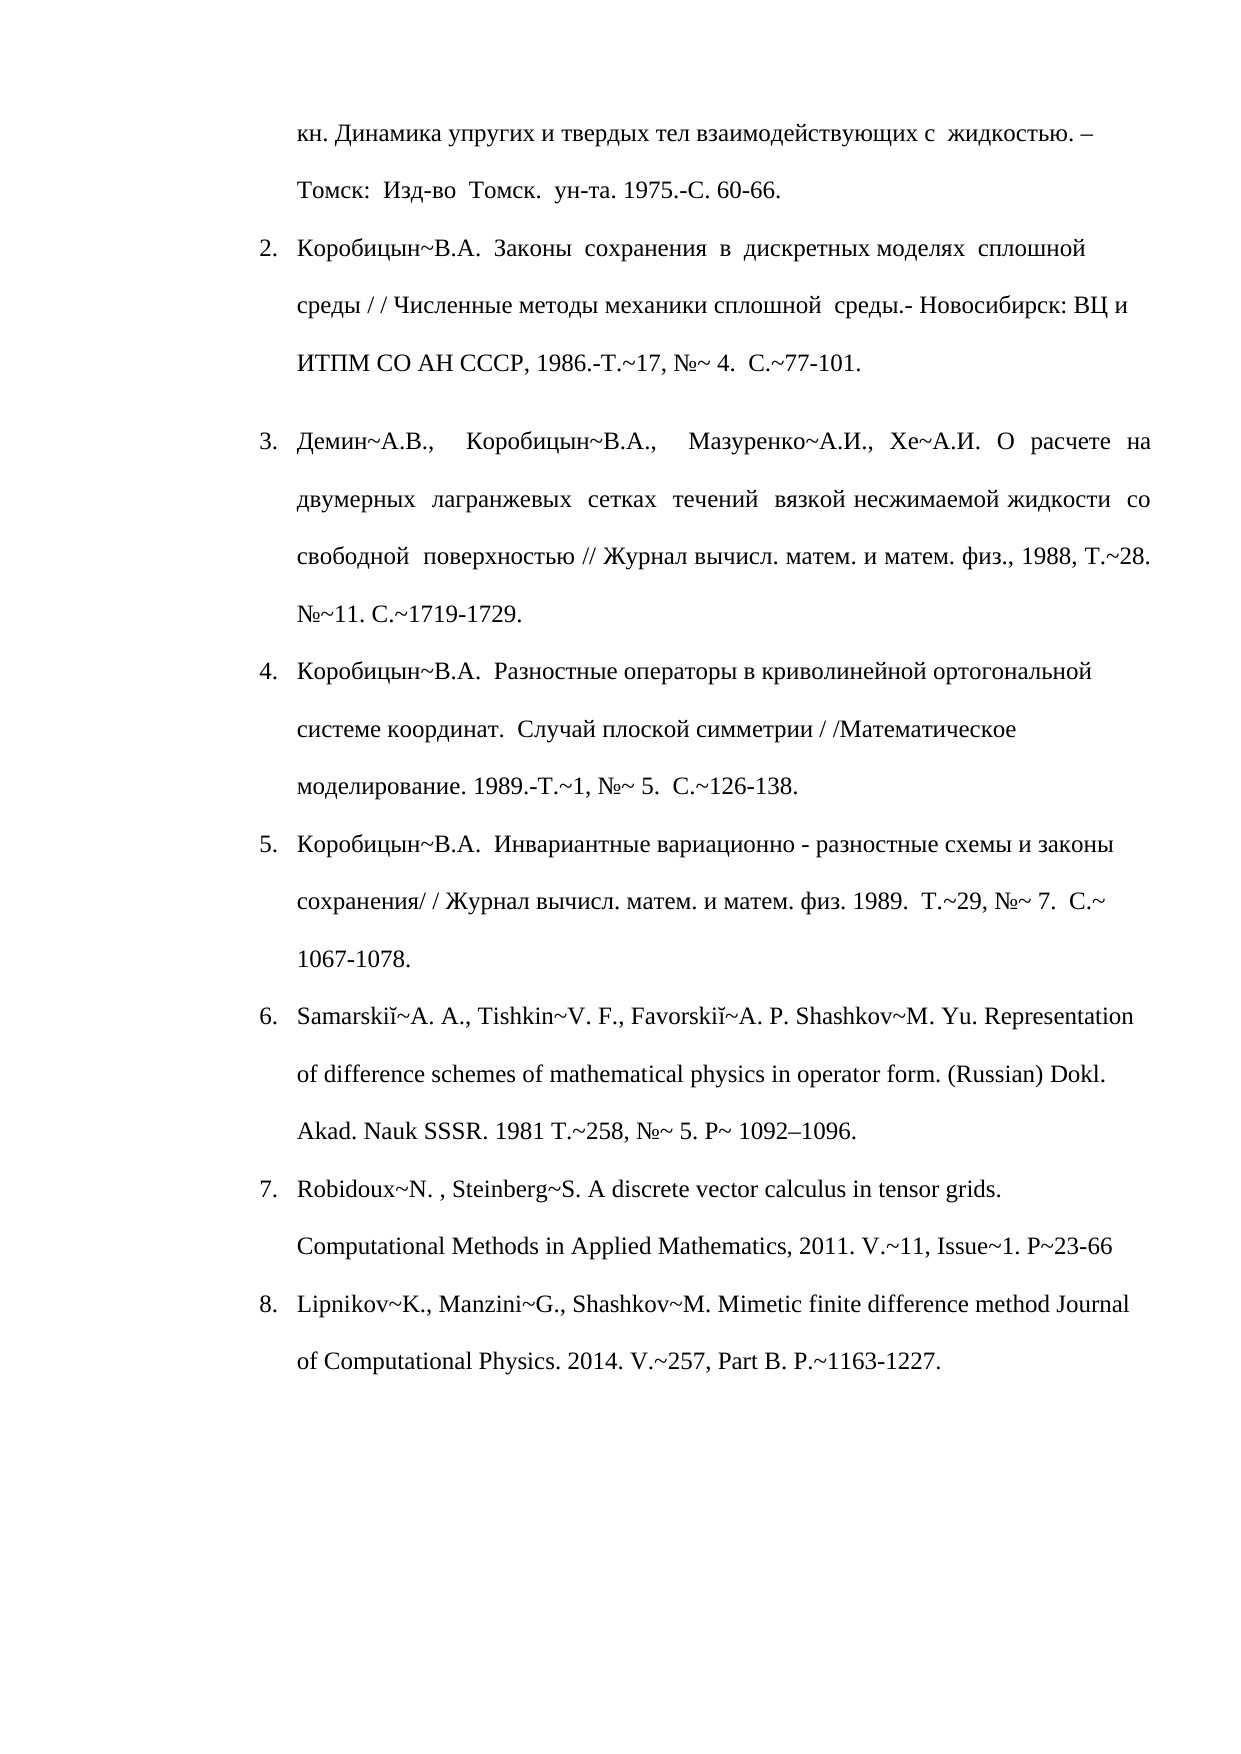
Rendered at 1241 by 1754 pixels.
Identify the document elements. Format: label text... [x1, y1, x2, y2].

list Коробицын~В.А. Разностные операторы в криволинейной ортогональной системе координат. Случай плоской симметрии / /Математическое моделирование. 1989.-Т.~1, №~ 5. С.~126-138. [259, 656, 1152, 800]
list Lipnikov~K., Manzini~G., Shashkov~M. Mimetic finite difference method Journal of Computational Physics. 2014. V.~257, Part B. P.~1163-1227. [259, 1289, 1152, 1375]
list Robidoux~N. , Steinberg~S. A discrete vector calculus in tensor grids. Computational Methods in Applied Mathematics, 2011. V.~11, Issue~1. P~23-66 [259, 1174, 1152, 1260]
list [259, 118, 1152, 204]
list Коробицын~В.А. Законы сохранения в дискретных моделях сплошной среды / / Численные методы механики сплошной среды.- Новосибирск: ВЦ и ИТПМ СО АН СССР, 1986.-Т.~17, №~ 4. С.~77-101. [259, 233, 1152, 377]
list Коробицын~В.А. Инвариантные вариационно - разностные схемы и законы сохранения/ / Журнал вычисл. матем. и матем. физ. 1989. Т.~29, №~ 7. С.~ 1067-1078. [259, 829, 1152, 973]
list Samarskiĭ~A. A., Tishkin~V. F., Favorskiĭ~A. P. Shashkov~M. Yu. Representation of difference schemes of mathematical physics in operator form. (Russian) Dokl. Akad. Nauk SSSR. 1981 T.~258, №~ 5. P~ 1092–1096. [259, 1001, 1152, 1145]
list Демин~А.В., Коробицын~В.А., Мазуренко~А.И., Хе~А.И. О расчете на двумерных лагранжевых сетках течений вязкой несжимаемой жидкости со свободной поверхностью // Журнал вычисл. матем. и матем. физ., 1988, Т.~28. №~11. C.~1719-1729. [259, 426, 1152, 628]
